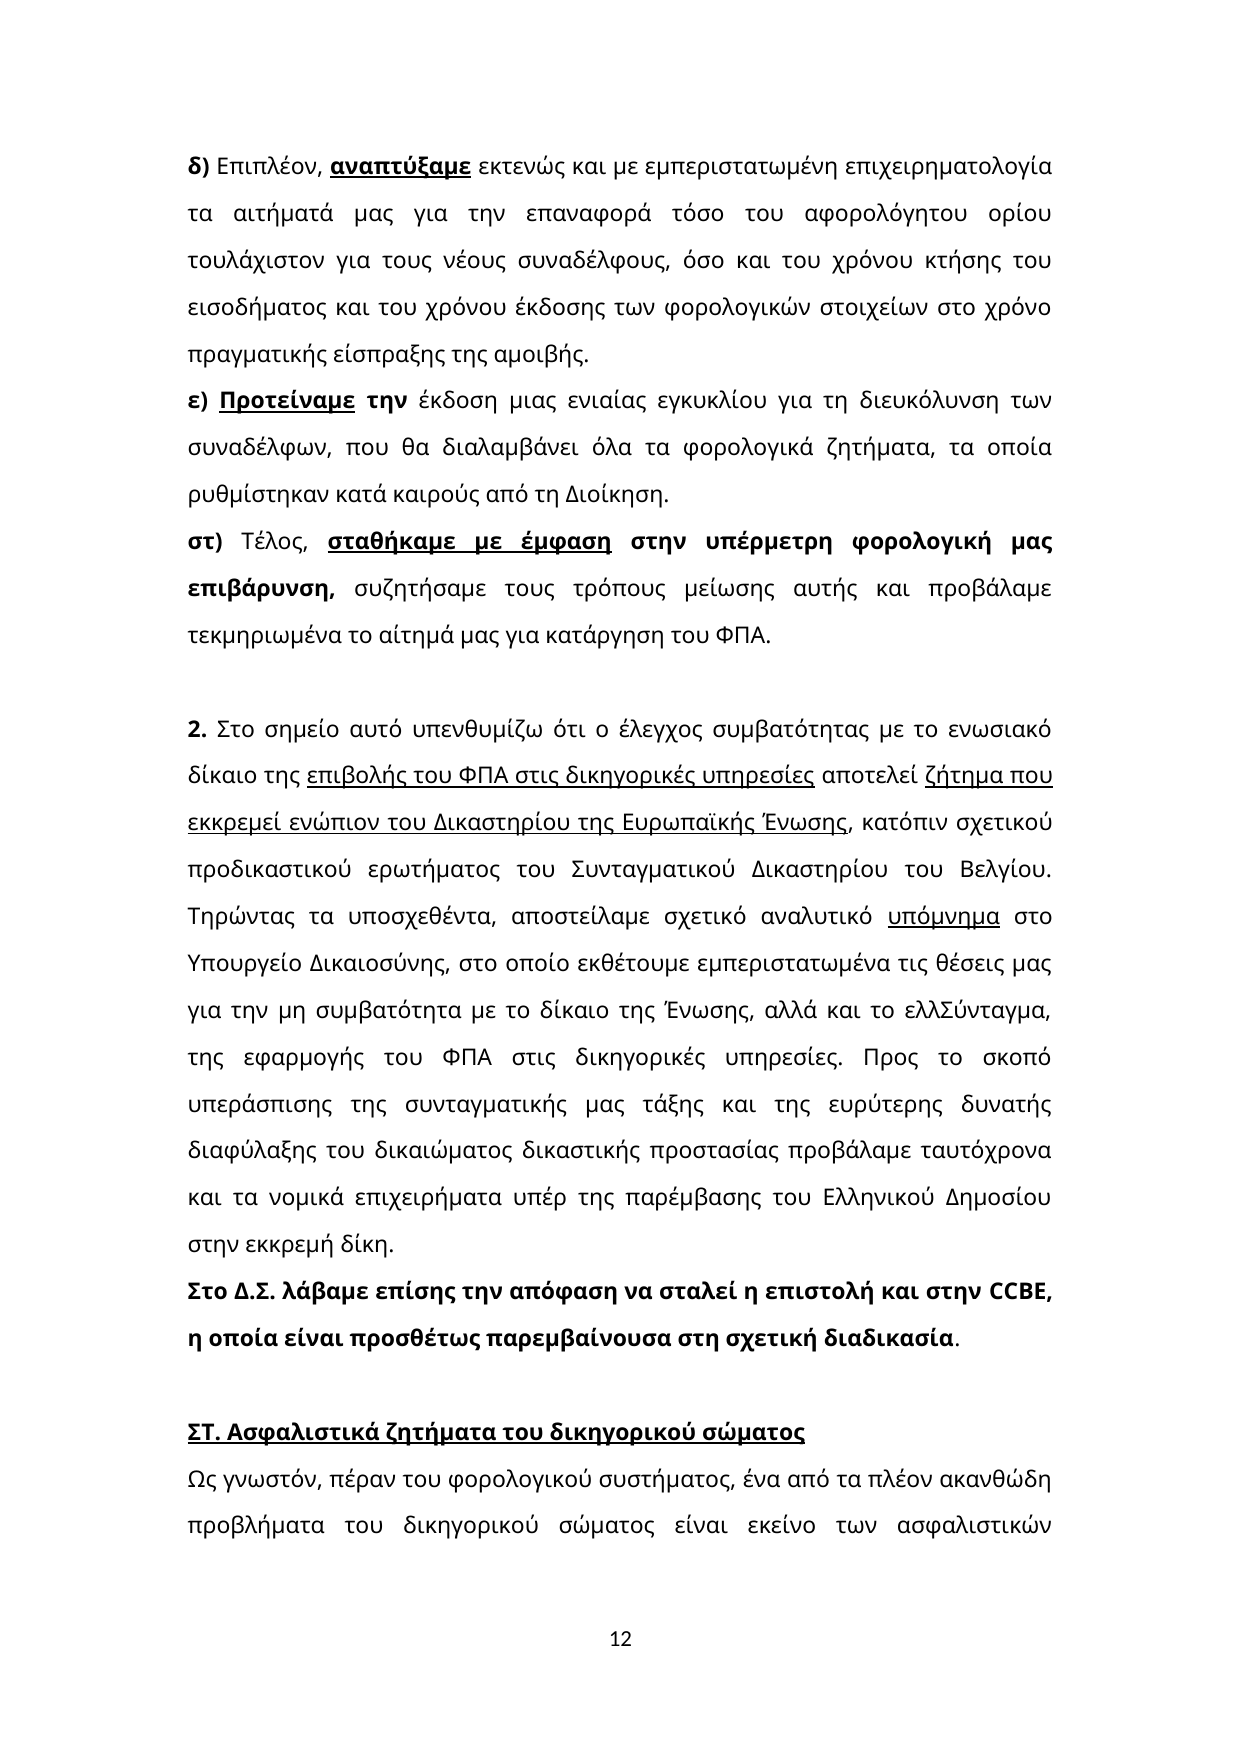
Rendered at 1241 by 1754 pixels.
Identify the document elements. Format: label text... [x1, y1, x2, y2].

text δ) Επιπλέον, αναπτύξαμε εκτενώς και με εμπεριστατωμένη επιχειρηματολογία τα αιτήματά μας για την επαναφορά τόσο του αφορολόγητου ορίου τουλάχιστον για τους νέους συναδέλφους, όσο και του χρόνου κτήσης του εισοδήματος και του χρόνου έκδοσης των φορολογικών στοιχείων στο χρόνο πραγματικής είσπραξης της αμοιβής. [187, 150, 1053, 369]
text ΣΤ. Ασφαλιστικά ζητήματα του δικηγορικού σώματος [187, 1416, 1053, 1447]
text Στο Δ.Σ. λάβαμε επίσης την απόφαση να σταλεί η επιστολή και στην CCBE, η οποία είναι προσθέτως παρεμβαίνουσα στη σχετική διαδικασία. [187, 1275, 1053, 1353]
text ε) Προτείναμε την έκδοση μιας ενιαίας εγκυκλίου για τη διευκόλυνση των συναδέλφων, που θα διαλαμβάνει όλα τα φορολογικά ζητήματα, τα οποία ρυθμίστηκαν κατά καιρούς από τη Διοίκηση. [187, 384, 1053, 509]
text στ) Τέλος, σταθήκαμε με έμφαση στην υπέρμετρη φορολογική μας επιβάρυνση, συζητήσαμε τους τρόπους μείωσης αυτής και προβάλαμε τεκμηριωμένα το αίτημά μας για κατάργηση του ΦΠΑ. [187, 525, 1053, 650]
text 2. Στο σημείο αυτό υπενθυμίζω ότι ο έλεγχος συμβατότητας με το ενωσιακό δίκαιο της επιβολής του ΦΠΑ στις δικηγορικές υπηρεσίες αποτελεί ζήτημα που εκκρεμεί ενώπιον του Δικαστηρίου της Ευρωπαϊκής Ένωσης, κατόπιν σχετικού προδικαστικού ερωτήματος του Συνταγματικού Δικαστηρίου του Βελγίου. Τηρώντας τα υποσχεθέντα, αποστείλαμε σχετικό αναλυτικό υπόμνημα στο Υπουργείο Δικαιοσύνης, στο οποίο εκθέτουμε εμπεριστατωμένα τις θέσεις μας για την μη συμβατότητα με το δίκαιο της Ένωσης, αλλά και το ελλΣύνταγμα, της εφαρμογής του ΦΠΑ στις δικηγορικές υπηρεσίες. Προς το σκοπό υπεράσπισης της συνταγματικής μας τάξης και της ευρύτερης δυνατής διαφύλαξης του δικαιώματος δικαστικής προστασίας προβάλαμε ταυτόχρονα και τα νομικά επιχειρήματα υπέρ της παρέμβασης του Ελληνικού Δημοσίου στην εκκρεμή δίκη. [187, 712, 1053, 1259]
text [187, 1462, 1053, 1541]
